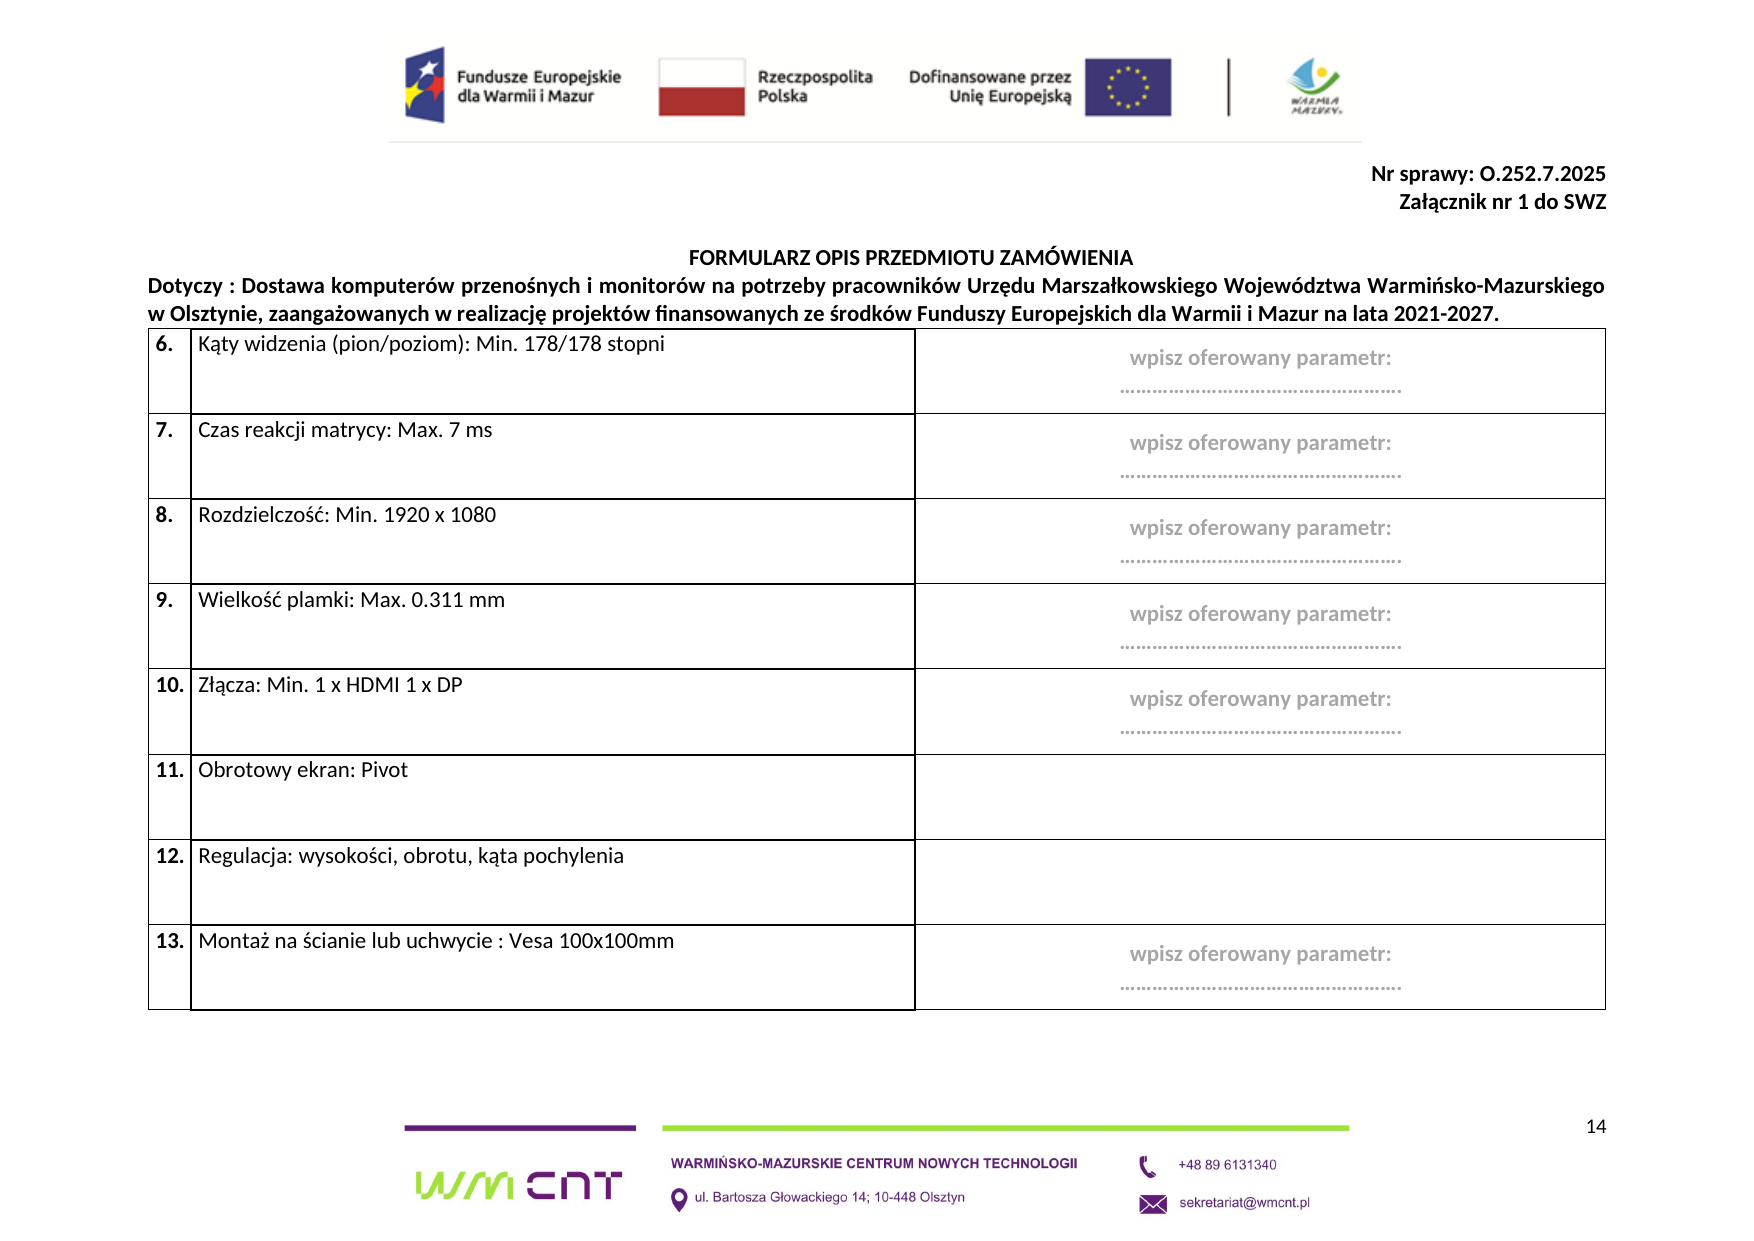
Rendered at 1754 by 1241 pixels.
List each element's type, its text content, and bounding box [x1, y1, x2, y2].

table_cell wpisz oferowany parametr: ……………………………………………. [916, 329, 1605, 413]
table_cell [149, 840, 190, 924]
table_cell Złącza: Min. 1 x HDMI 1 x DP [192, 670, 914, 753]
table_cell [149, 755, 190, 839]
picture [404, 1113, 1350, 1226]
table_cell [149, 329, 190, 413]
table_cell wpisz oferowany parametr: ……………………………………………. [916, 669, 1605, 753]
table_cell [916, 755, 1605, 839]
picture [387, 28, 1362, 144]
table_cell Obrotowy ekran: Pivot [192, 756, 914, 839]
table_cell Montaż na ścianie lub uchwycie : Vesa 100x100mm [192, 926, 914, 1009]
table_cell [149, 669, 190, 753]
table_cell wpisz oferowany parametr: ……………………………………………. [916, 925, 1605, 1009]
table_cell [149, 414, 190, 498]
table_cell [916, 840, 1605, 924]
table_cell Wielkość plamki: Max. 0.311 mm [192, 585, 914, 668]
table_cell [149, 584, 190, 668]
table_cell Regulacja: wysokości, obrotu, kąta pochylenia [192, 841, 914, 924]
table_cell [149, 499, 190, 583]
table_cell wpisz oferowany parametr: ……………………………………………. [916, 584, 1605, 668]
table_cell Czas reakcji matrycy: Max. 7 ms [192, 415, 914, 498]
table_cell Kąty widzenia (pion/poziom): Min. 178/178 stopni [192, 330, 914, 413]
table_cell wpisz oferowany parametr: ……………………………………………. [916, 499, 1605, 583]
table_cell Rozdzielczość: Min. 1920 x 1080 [192, 500, 914, 583]
table_cell wpisz oferowany parametr: ……………………………………………. [916, 414, 1605, 498]
table_cell [149, 925, 190, 1009]
